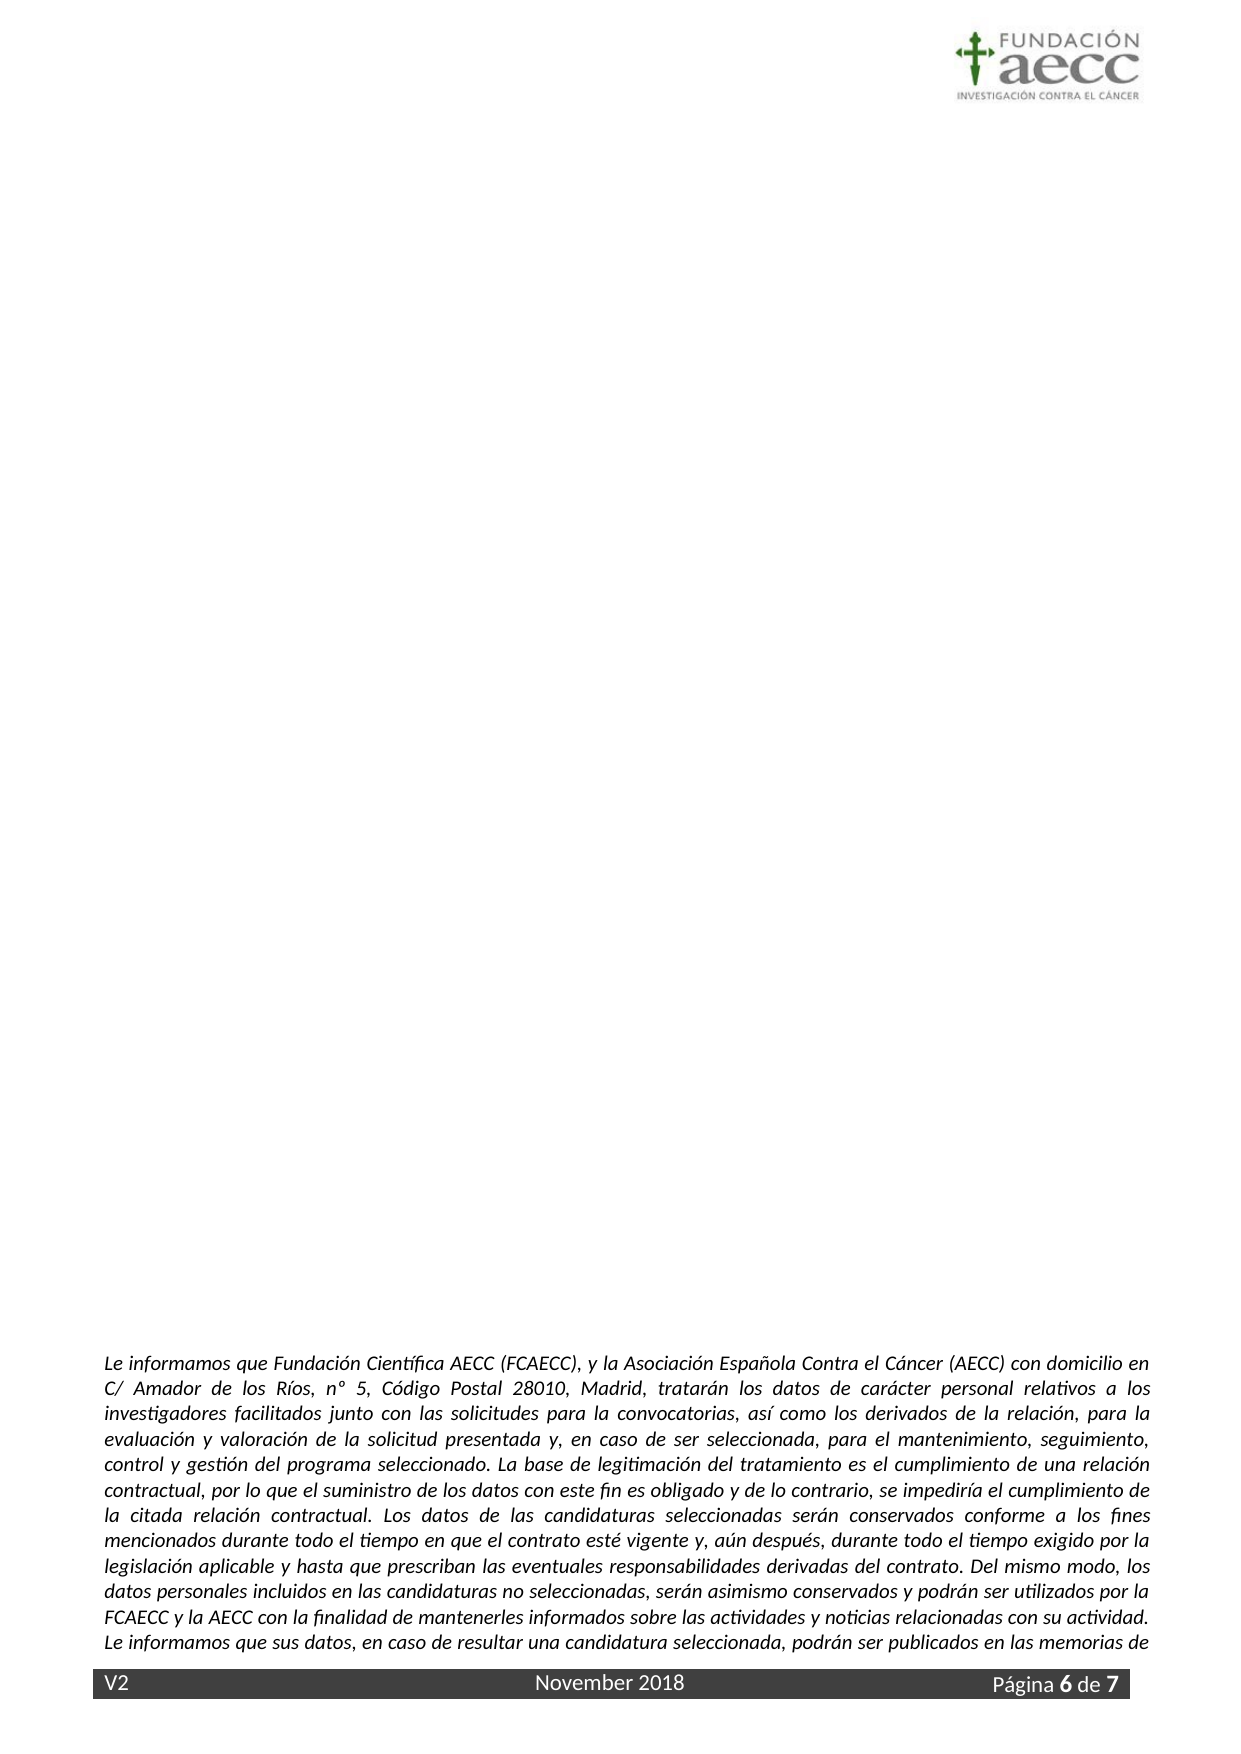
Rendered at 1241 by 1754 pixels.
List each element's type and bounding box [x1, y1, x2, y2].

text [104, 1350, 1152, 1655]
picture [937, 17, 1160, 112]
